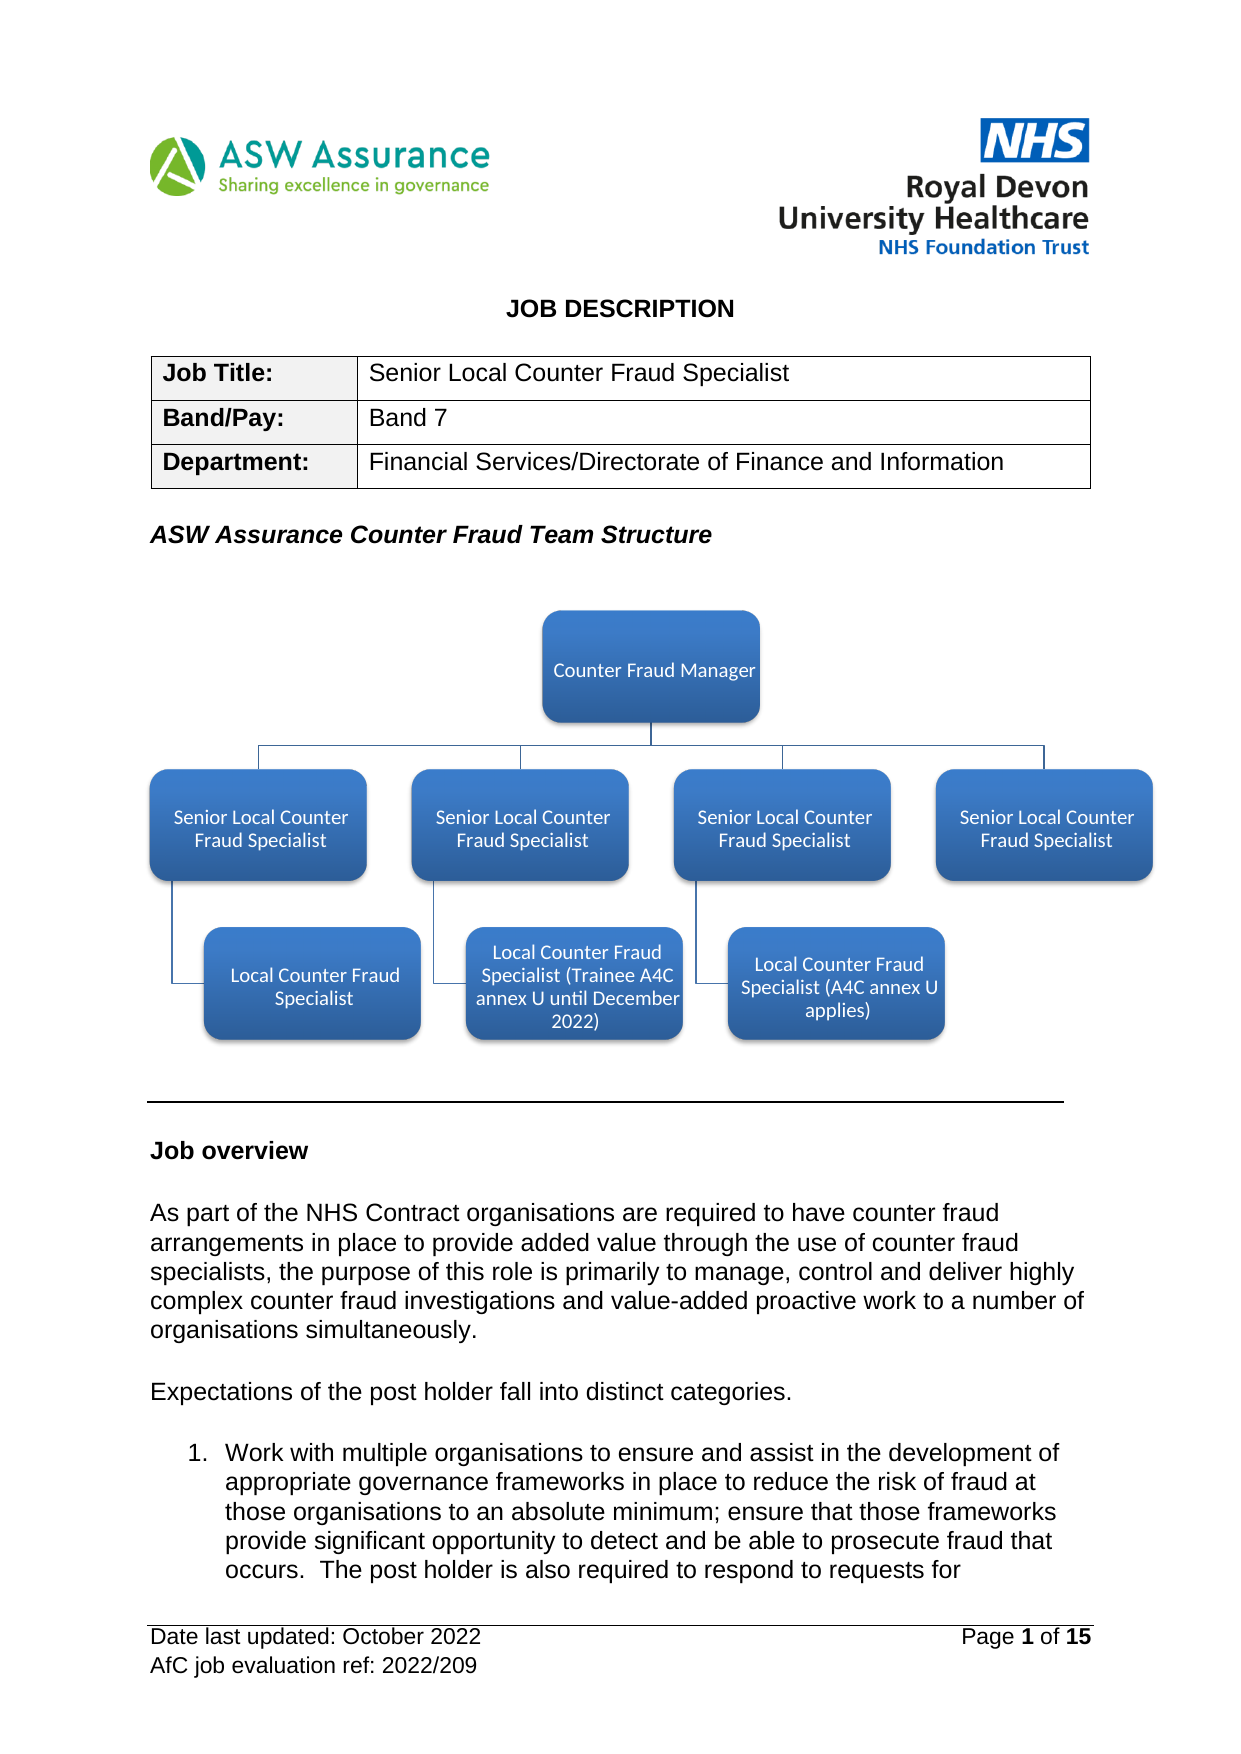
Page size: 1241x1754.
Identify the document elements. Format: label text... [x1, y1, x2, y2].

text As part of the NHS Contract organisations are required to have counter fraud arrangements in place to provide added value through the use of counter fraud specialists, the purpose of this role is primarily to manage, control and deliver highly complex counter fraud investigations and value-added proactive work to a number of organisations simultaneously. [150, 1198, 1093, 1344]
table_cell Financial Services/Directorate of Finance and Information [358, 445, 1090, 488]
picture [667, 765, 897, 891]
picture [929, 765, 1159, 891]
picture [721, 924, 956, 1050]
picture [143, 765, 373, 891]
picture [150, 134, 491, 196]
picture [197, 924, 427, 1050]
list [187, 1438, 1093, 1584]
text ASW Assurance Counter Fraud Team Structure [150, 520, 1097, 549]
table_header Senior Local Counter Fraud Specialist [358, 357, 1090, 400]
text JOB DESCRIPTION [150, 294, 1091, 323]
table_cell Band 7 [358, 401, 1090, 444]
picture [760, 118, 1098, 259]
subtitle Job overview [150, 1136, 1097, 1165]
table_header Job Title: [152, 357, 357, 400]
text Expectations of the post holder fall into distinct categories. [150, 1377, 1079, 1405]
picture [534, 607, 768, 732]
picture [405, 765, 635, 891]
table_cell Band/Pay: [152, 401, 357, 444]
picture [456, 924, 697, 1052]
table_cell Department: [152, 445, 357, 488]
